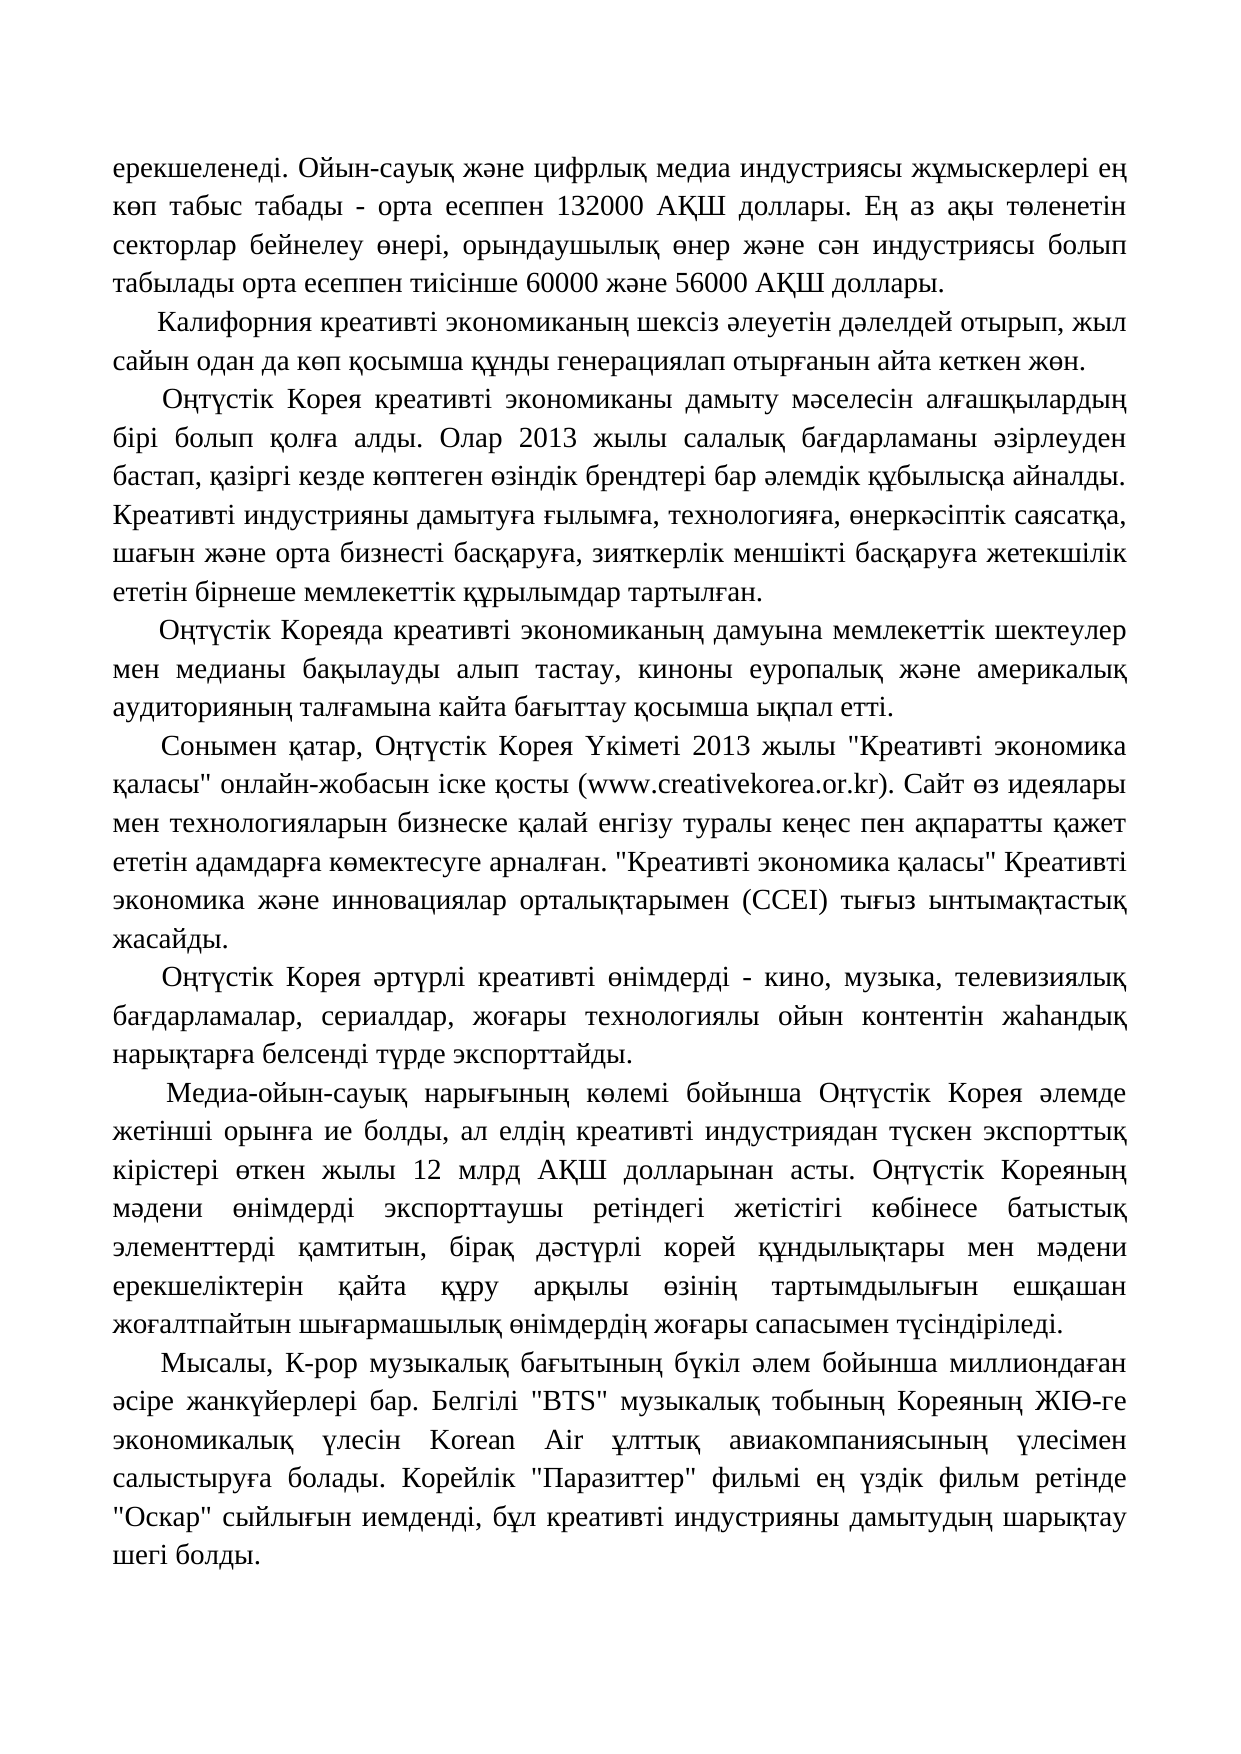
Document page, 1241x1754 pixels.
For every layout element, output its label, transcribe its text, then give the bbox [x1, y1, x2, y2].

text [112, 150, 1128, 299]
text Оңтүстік Корея креативті экономиканы дамыту мәселесін алғашқылардың бірі болып қолға алды. Олар 2013 жылы салалық бағдарламаны әзірлеуден бастап, қазіргі кезде көптеген өзіндік брендтері бар әлемдік құбылысқа айналды. Креативті индустрияны дамытуға ғылымға, технологияға, өнеркәсіптік саясатқа, шағын және орта бизнесті басқаруға, зияткерлік меншікті басқаруға жетекшілік ететін бірнеше мемлекеттік құрылымдар тартылған. [112, 381, 1128, 607]
text Оңтүстік Кореяда креативті экономиканың дамуына мемлекеттік шектеулер мен медианы бақылауды алып тастау, киноны еуропалық және америкалық аудиторияның талғамына кайта бағыттау қосымша ықпал етті. [112, 612, 1128, 723]
text Мысалы, К-pop музыкалық бағытының бүкіл әлем бойынша миллиондаған әсіре жанкүйерлері бар. Белгілі "BTS" музыкалық тобының Кореяның ЖІӨ-ге экономикалық үлесін Korean Air ұлттық авиакомпаниясының үлесімен салыстыруға болады. Корейлік "Паразиттер" фильмі ең үздік фильм ретінде "Оскар" сыйлығын иемденді, бұл креативті индустрияны дамытудың шарықтау шегі болды. [112, 1345, 1128, 1571]
text Медиа-ойын-сауық нарығының көлемі бойынша Оңтүстік Корея әлемде жетінші орынға ие болды, ал елдің креативті индустриядан түскен экспорттық кірістері өткен жылы 12 млрд АҚШ долларынан асты. Оңтүстік Кореяның мәдени өнімдерді экспорттаушы ретіндегі жетістігі көбінесе батыстық элементтерді қамтитын, бірақ дәстүрлі корей құндылықтары мен мәдени ерекшеліктерін қайта құру арқылы өзінің тартымдылығын ешқашан жоғалтпайтын шығармашылық өнімдердің жоғары сапасымен түсіндіріледі. [112, 1075, 1128, 1340]
text Оңтүстік Корея әртүрлі креативті өнімдерді - кино, музыка, телевизиялық бағдарламалар, сериалдар, жоғары технологиялы ойын контентін жаһандық нарықтарға белсенді түрде экспорттайды. [112, 959, 1128, 1070]
text Калифорния креативті экономиканың шексіз әлеуетін дәлелдей отырып, жыл сайын одан да көп қосымша құнды генерациялап отырғанын айта кеткен жөн. [112, 304, 1128, 376]
text Сонымен қатар, Оңтүстік Корея Үкіметі 2013 жылы "Креативті экономика қаласы" онлайн-жобасын іске қосты (www.creativekorea.or.kr). Сайт өз идеялары мен технологияларын бизнеске қалай енгізу туралы кеңес пен ақпаратты қажет ететін адамдарға көмектесуге арналған. "Креативті экономика қаласы" Креативті экономика және инновациялар орталықтарымен (ССЕІ) тығыз ынтымақтастық жасайды. [112, 728, 1128, 954]
